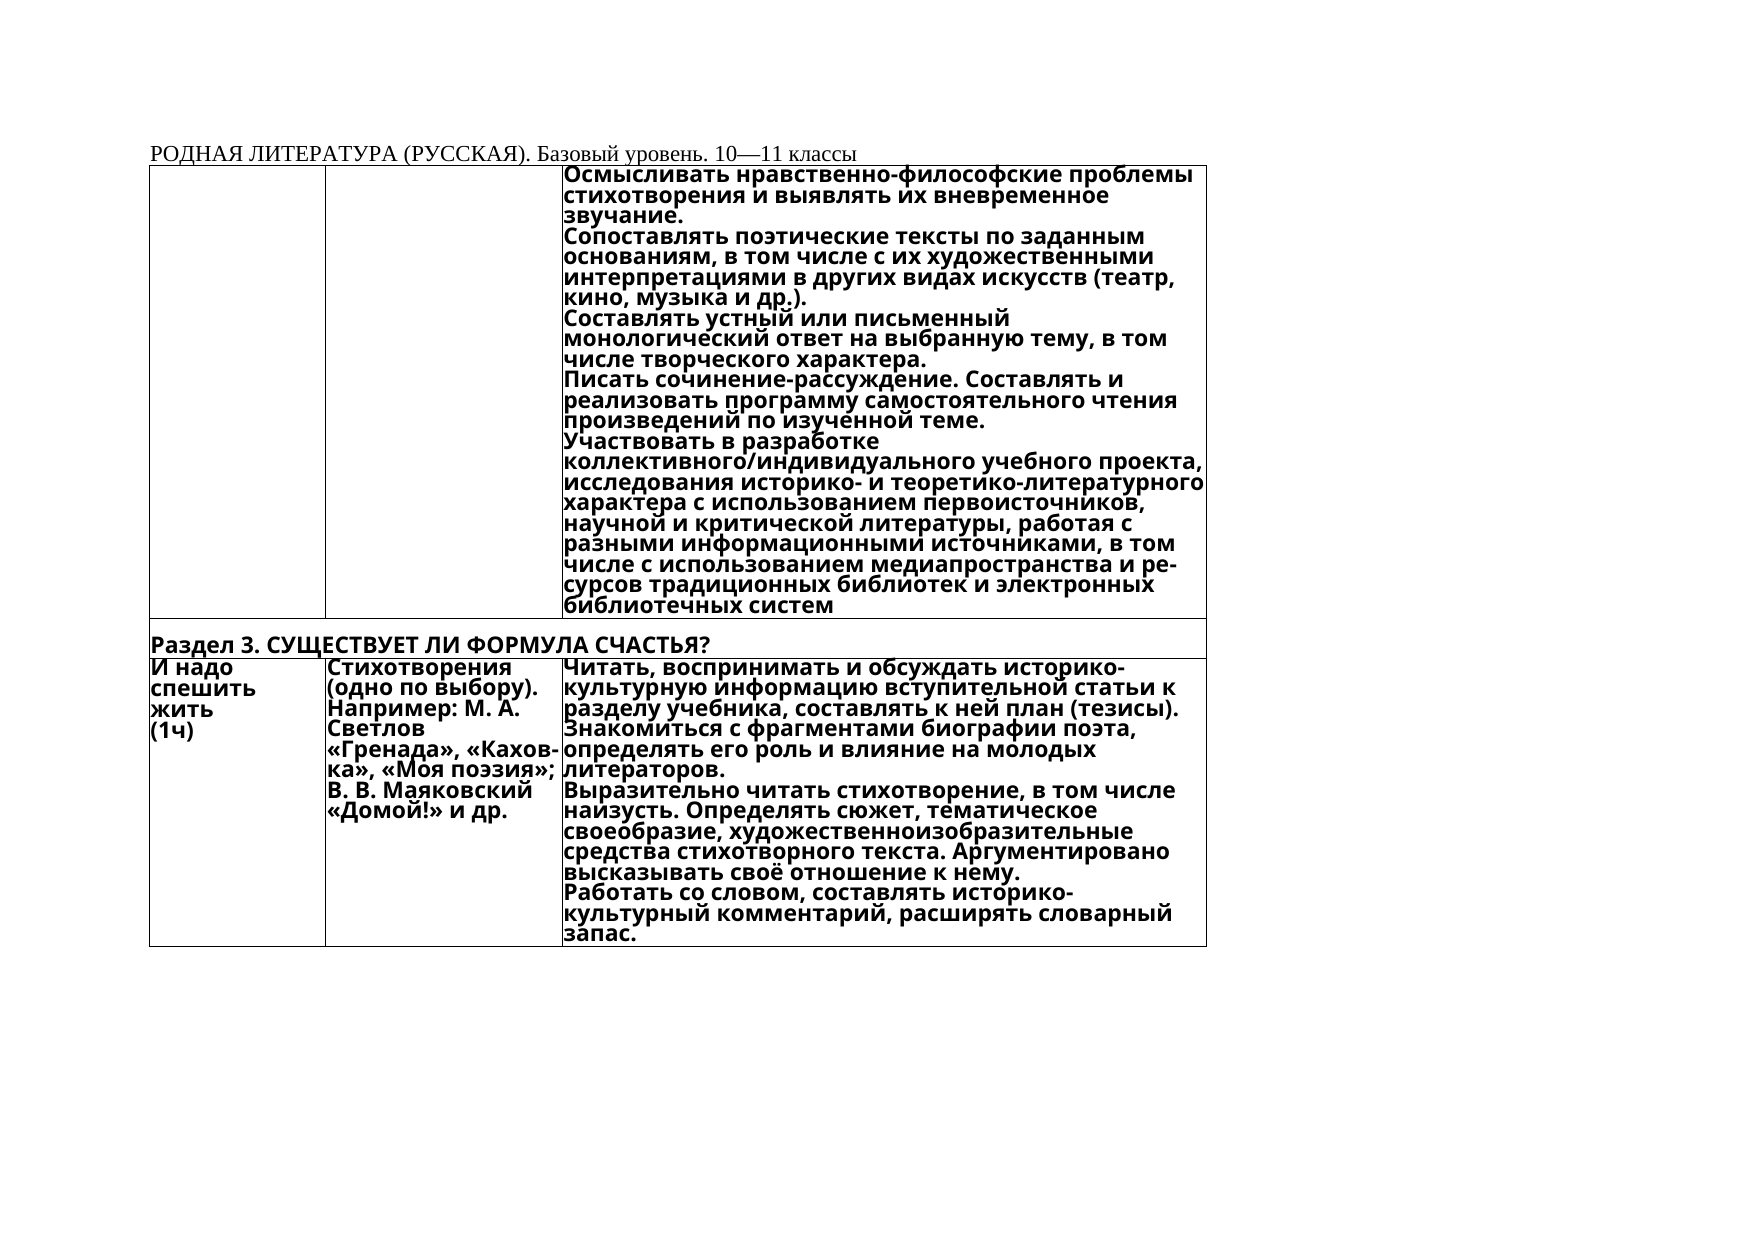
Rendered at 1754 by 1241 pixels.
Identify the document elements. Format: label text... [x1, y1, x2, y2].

table_cell Раздел 3. СУЩЕСТВУЕТ ЛИ ФОРМУЛА СЧАСТЬЯ? [150, 619, 1206, 658]
table_header Осмысливать нравственно-философские проблемы стихотворения и выявлять их вневременное звучание. Сопоставлять поэтические тексты по заданным основаниям, в том числе с их художественными интерпретациями в других видах искусств (театр, кино, музыка и др.). Составлять устный или письменный монологический ответ на выбранную тему, в том числе творческого характера. Писать сочинение-рассуждение. Составлять и реализовать программу самостоятельного чтения произведений по изученной теме. Участвовать в разработке коллективного/индивидуального учебного проекта, исследования историко- и теоретико-литературного характера с использованием первоисточников, научной и критической литературы, работая с разными информационными источниками, в том числе с использованием медиапространства и ресурсов традиционных библиотек и электронных библиотечных систем [563, 166, 1206, 618]
table_header [150, 166, 325, 618]
text РОДНАЯ ЛИТЕРАТУРА (РУССКАЯ). Базовый уровень. 10—11 классы [520, 147, 1604, 165]
table_header [326, 166, 562, 618]
table_cell Читать, воспринимать и обсуждать историко-культурную информацию вступительной статьи к разделу учебника, составлять к ней план (тезисы). Знакомиться с фрагментами биографии поэта, определять его роль и влияние на молодых литераторов. Выразительно читать стихотворение, в том числе наизусть. Определять сюжет, тематическое своеобразие, художественноизобразительные средства стихотворного текста. Аргументировано высказывать своё отношение к нему. Работать со словом, составлять историко-культурный комментарий, расширять словарный запас. [563, 659, 1206, 946]
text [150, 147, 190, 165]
text РОДНАЯ ЛИТЕРАТУРА (РУССКАЯ). Базовый уровень. 10—11 классы [192, 147, 521, 165]
table_cell И надо спешить жить (1ч) [150, 659, 325, 946]
table_cell Стихотворения (одно по выбору). Например: М. А. Светлов «Гренада», «Каховка», «Моя поэзия»; В. В. Маяковский «Домой!» и др. [326, 659, 562, 946]
